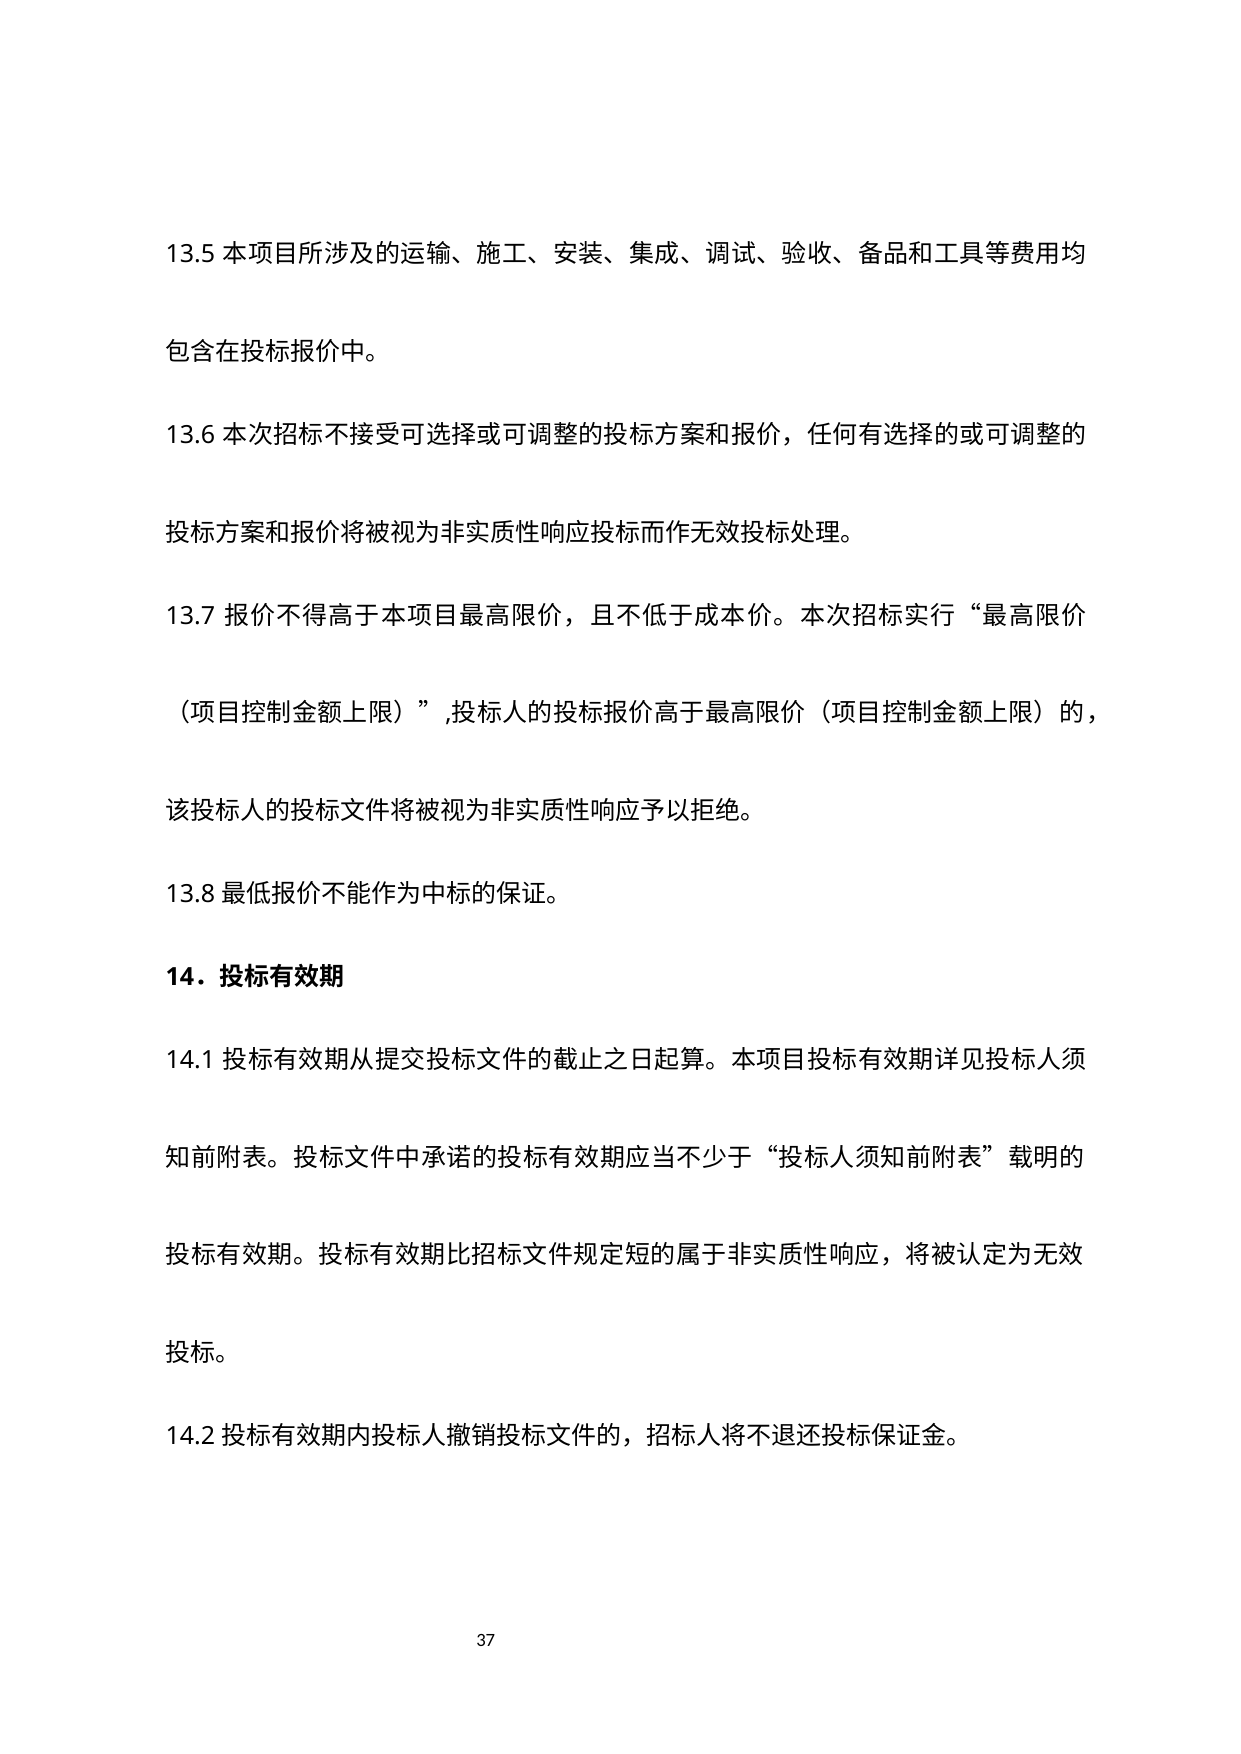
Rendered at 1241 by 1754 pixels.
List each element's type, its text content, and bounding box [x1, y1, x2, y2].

text 14．投标有效期 [165, 942, 1087, 1007]
text 14.1 投标有效期从提交投标文件的截止之日起算。本项目投标有效期详见投标人须知前附表。投标文件中承诺的投标有效期应当不少于“投标人须知前附表”载明的投标有效期。投标有效期比招标文件规定短的属于非实质性响应，将被认定为无效投标。 [165, 1025, 1087, 1383]
text 13.8 最低报价不能作为中标的保证。 [165, 859, 1087, 924]
text 13.5 本项目所涉及的运输、施工、安装、集成、调试、验收、备品和工具等费用均包含在投标报价中。 [165, 219, 1087, 382]
text 13.7 报价不得高于本项目最高限价，且不低于成本价。本次招标实行“最高限价（项目控制金额上限）”,投标人的投标报价高于最高限价（项目控制金额上限）的，该投标人的投标文件将被视为非实质性响应予以拒绝。 [165, 581, 1087, 841]
text 13.6 本次招标不接受可选择或可调整的投标方案和报价，任何有选择的或可调整的投标方案和报价将被视为非实质性响应投标而作无效投标处理。 [165, 400, 1087, 563]
text 14.2 投标有效期内投标人撤销投标文件的，招标人将不退还投标保证金。 [165, 1401, 1087, 1466]
